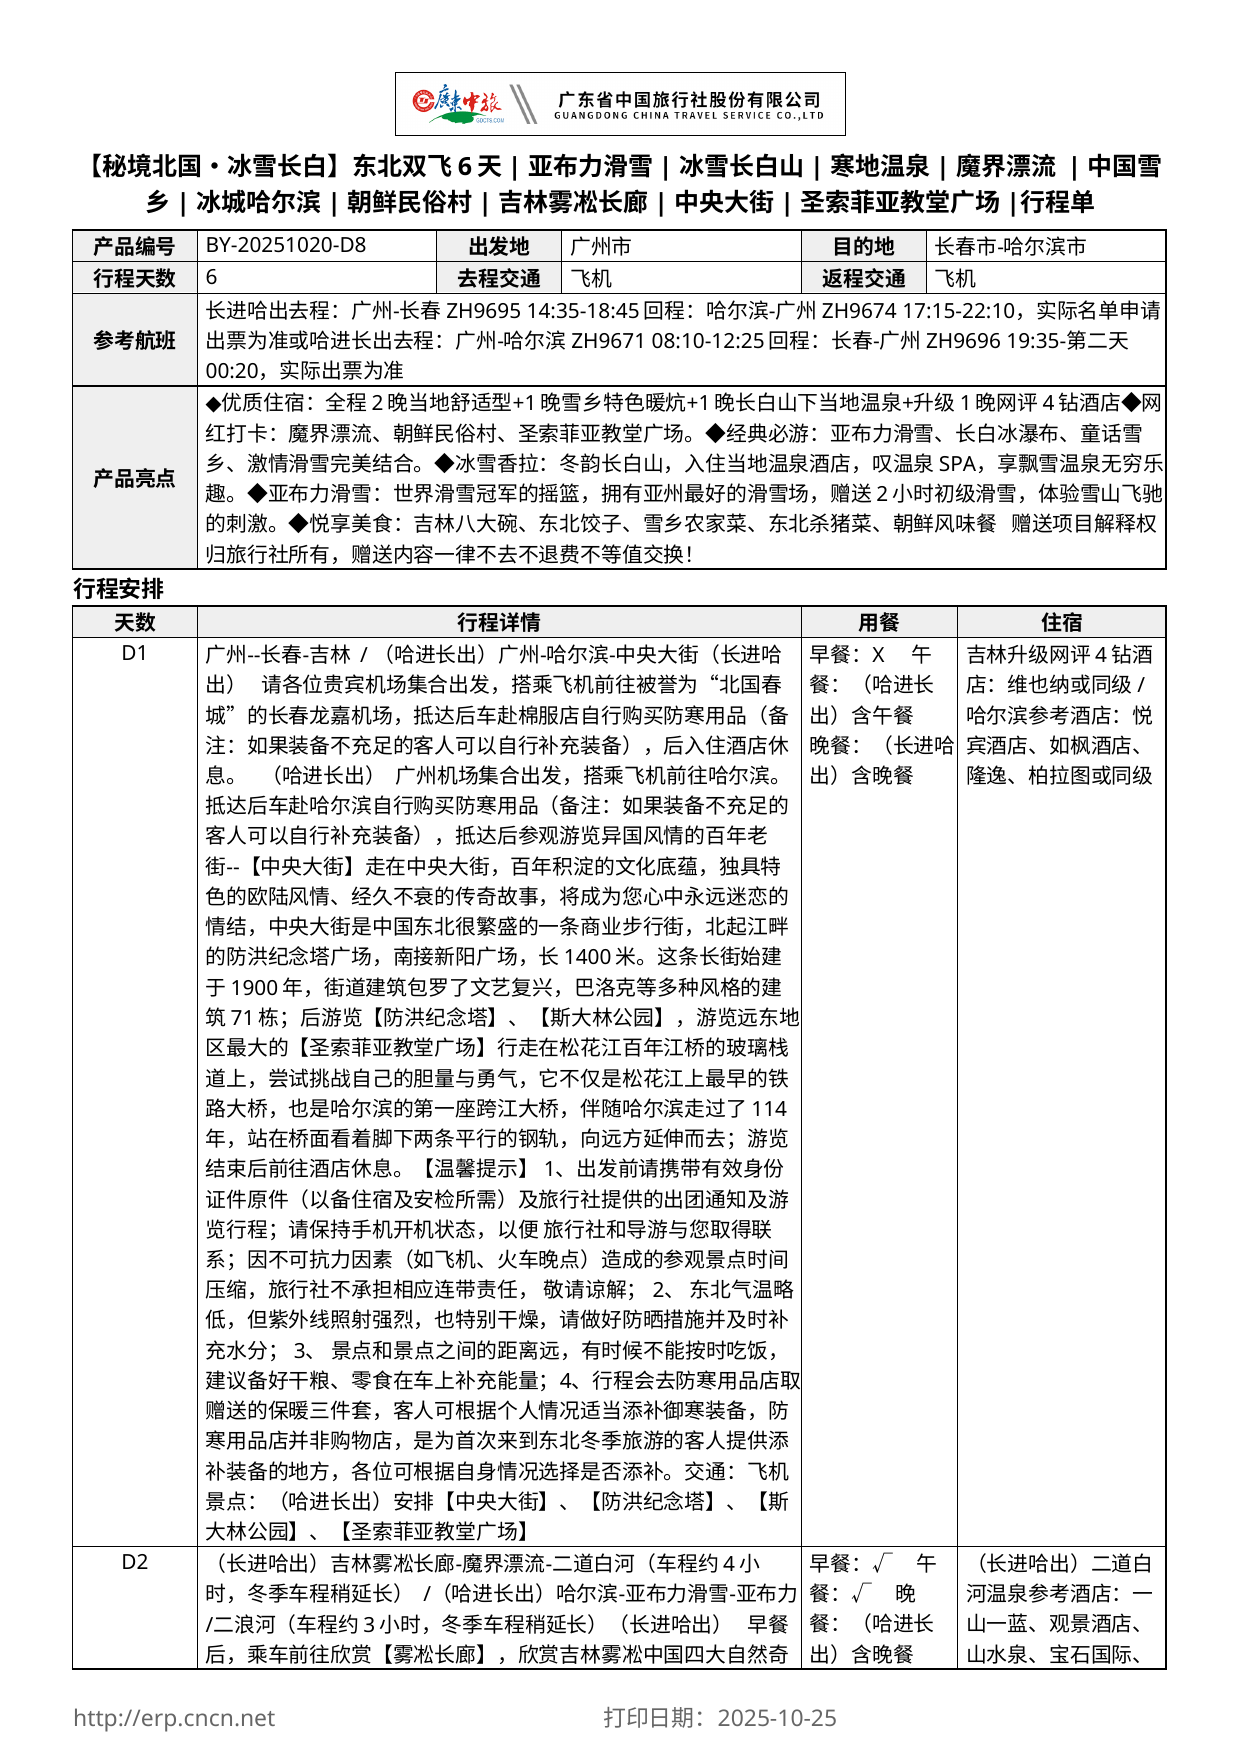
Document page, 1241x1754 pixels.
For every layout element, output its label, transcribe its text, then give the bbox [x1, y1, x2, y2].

table_cell 飞机 [562, 262, 801, 292]
table_cell 去程交通 [437, 262, 561, 292]
table_header 天数 [73, 607, 197, 637]
table_header 行程详情 [198, 607, 801, 637]
table_cell D1 [73, 638, 197, 1546]
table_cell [958, 1547, 1165, 1668]
table_cell 行程天数 [73, 262, 197, 292]
table_header 广州市 [562, 231, 801, 261]
text 行程安排 [73, 571, 1167, 604]
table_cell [802, 1547, 957, 1668]
table_cell 飞机 [927, 262, 1165, 292]
table_cell 返程交通 [802, 262, 926, 292]
table_header BY-20251020-D8 [198, 231, 436, 261]
table_cell 参考航班 [73, 294, 197, 385]
text 【秘境北国•冰雪长白】东北双飞6天 | 亚布力滑雪 | 冰雪长白山 | 寒地温泉 | 魔界漂流 | 中国雪乡 | 冰城哈尔滨 | 朝鲜民俗村 | 吉林雾凇长廊 | 中央大街 | 圣索菲亚教堂广场 |行程单 [73, 146, 1167, 218]
table_cell 广州--长春-吉林 / （哈进长出）广州-哈尔滨-中央大街 [198, 638, 801, 1546]
table_cell D2 [73, 1547, 197, 1668]
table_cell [198, 1547, 801, 1668]
table_header 产品编号 [73, 231, 197, 261]
table_cell 长进哈出 [198, 294, 1165, 385]
table_header 住宿 [958, 607, 1165, 637]
picture [396, 73, 845, 135]
table_cell 吉林升级网评4钻酒店：维也纳或同级 / 哈尔滨参考酒店：悦宾酒店、如枫酒店、隆逸、柏拉图或同级 [958, 638, 1165, 1546]
table_cell 6 [198, 262, 436, 292]
table_header 出发地 [437, 231, 561, 261]
table_header 目的地 [802, 231, 926, 261]
table_cell 产品亮点 [73, 387, 197, 568]
table_header 用餐 [802, 607, 957, 637]
table_cell ◆优质住宿：全程2晚当地舒适型+1晚雪乡特色暖炕+1晚长白山下当地温泉+升级1晚网评4钻酒店 [198, 387, 1165, 568]
table_cell 早餐：X 午餐：（哈进长出）含午餐 晚餐：（长进哈出）含晚餐 [802, 638, 957, 1546]
table_header 长春市-哈尔滨市 [927, 231, 1165, 261]
